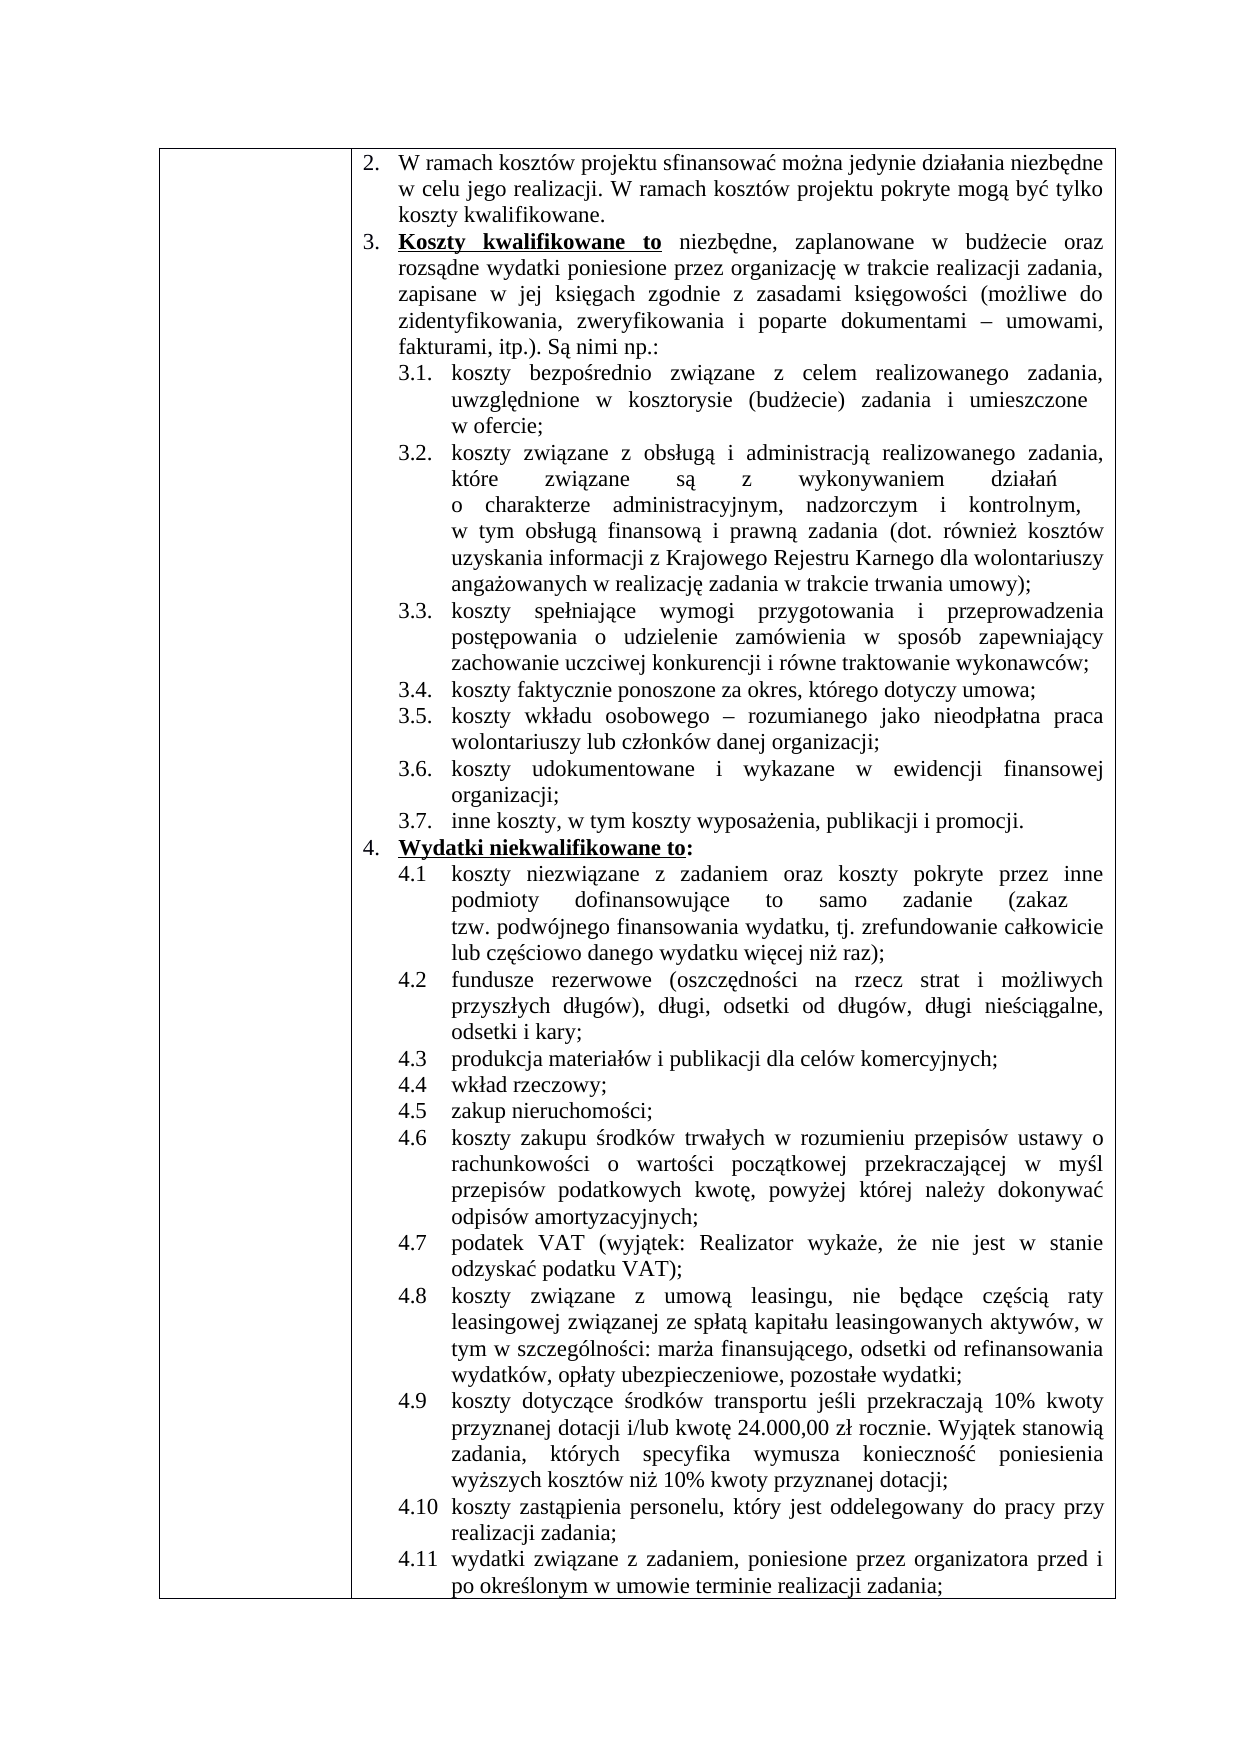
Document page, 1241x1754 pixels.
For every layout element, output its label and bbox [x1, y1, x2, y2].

table_cell [352, 149, 1115, 1598]
table_cell [160, 149, 351, 1598]
